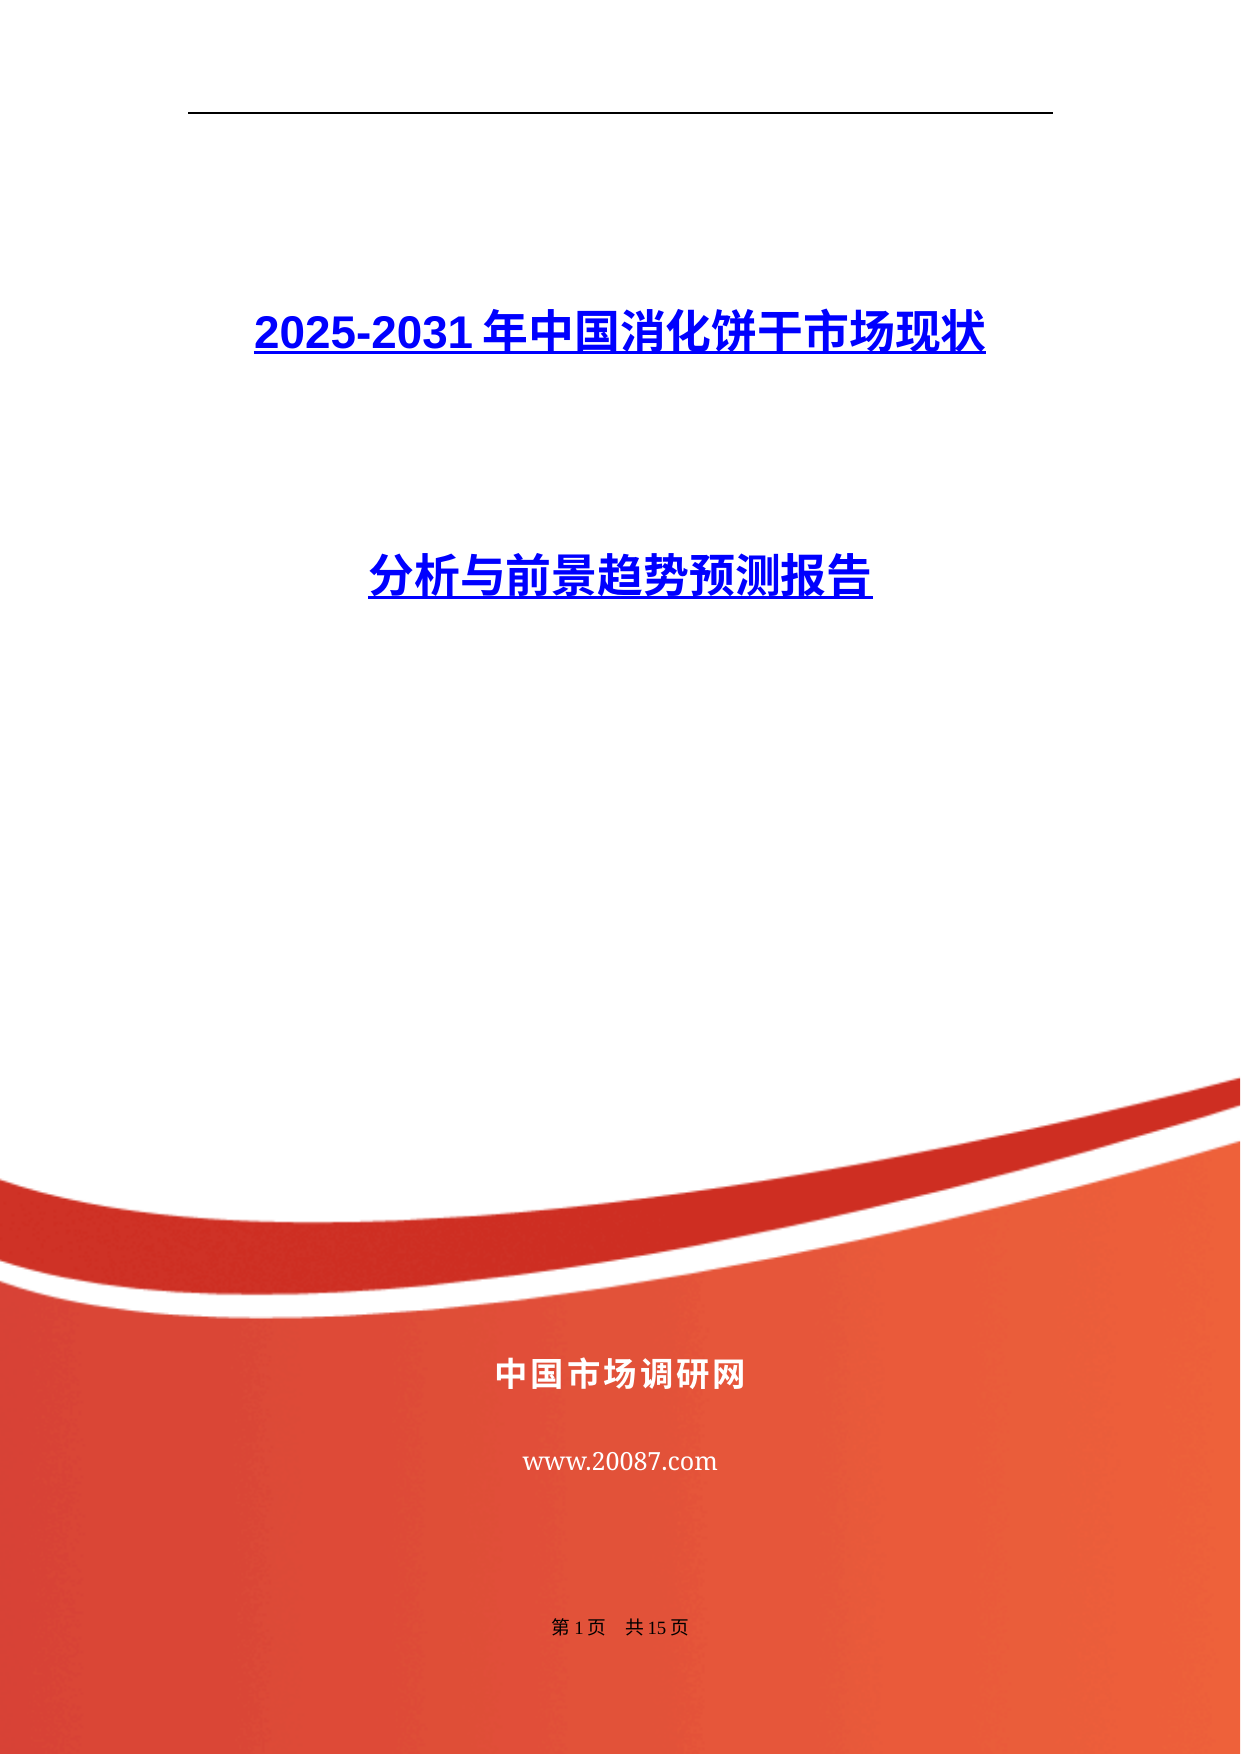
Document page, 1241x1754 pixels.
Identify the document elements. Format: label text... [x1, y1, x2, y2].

table_header 2025-2031年中国消化饼干市场现状分析与前景趋势预测报告 [188, 207, 1053, 773]
text www.20087.com [187, 1428, 1053, 1493]
subtitle 中国市场调研网 [187, 1339, 1053, 1404]
picture [0, 1006, 1241, 1754]
